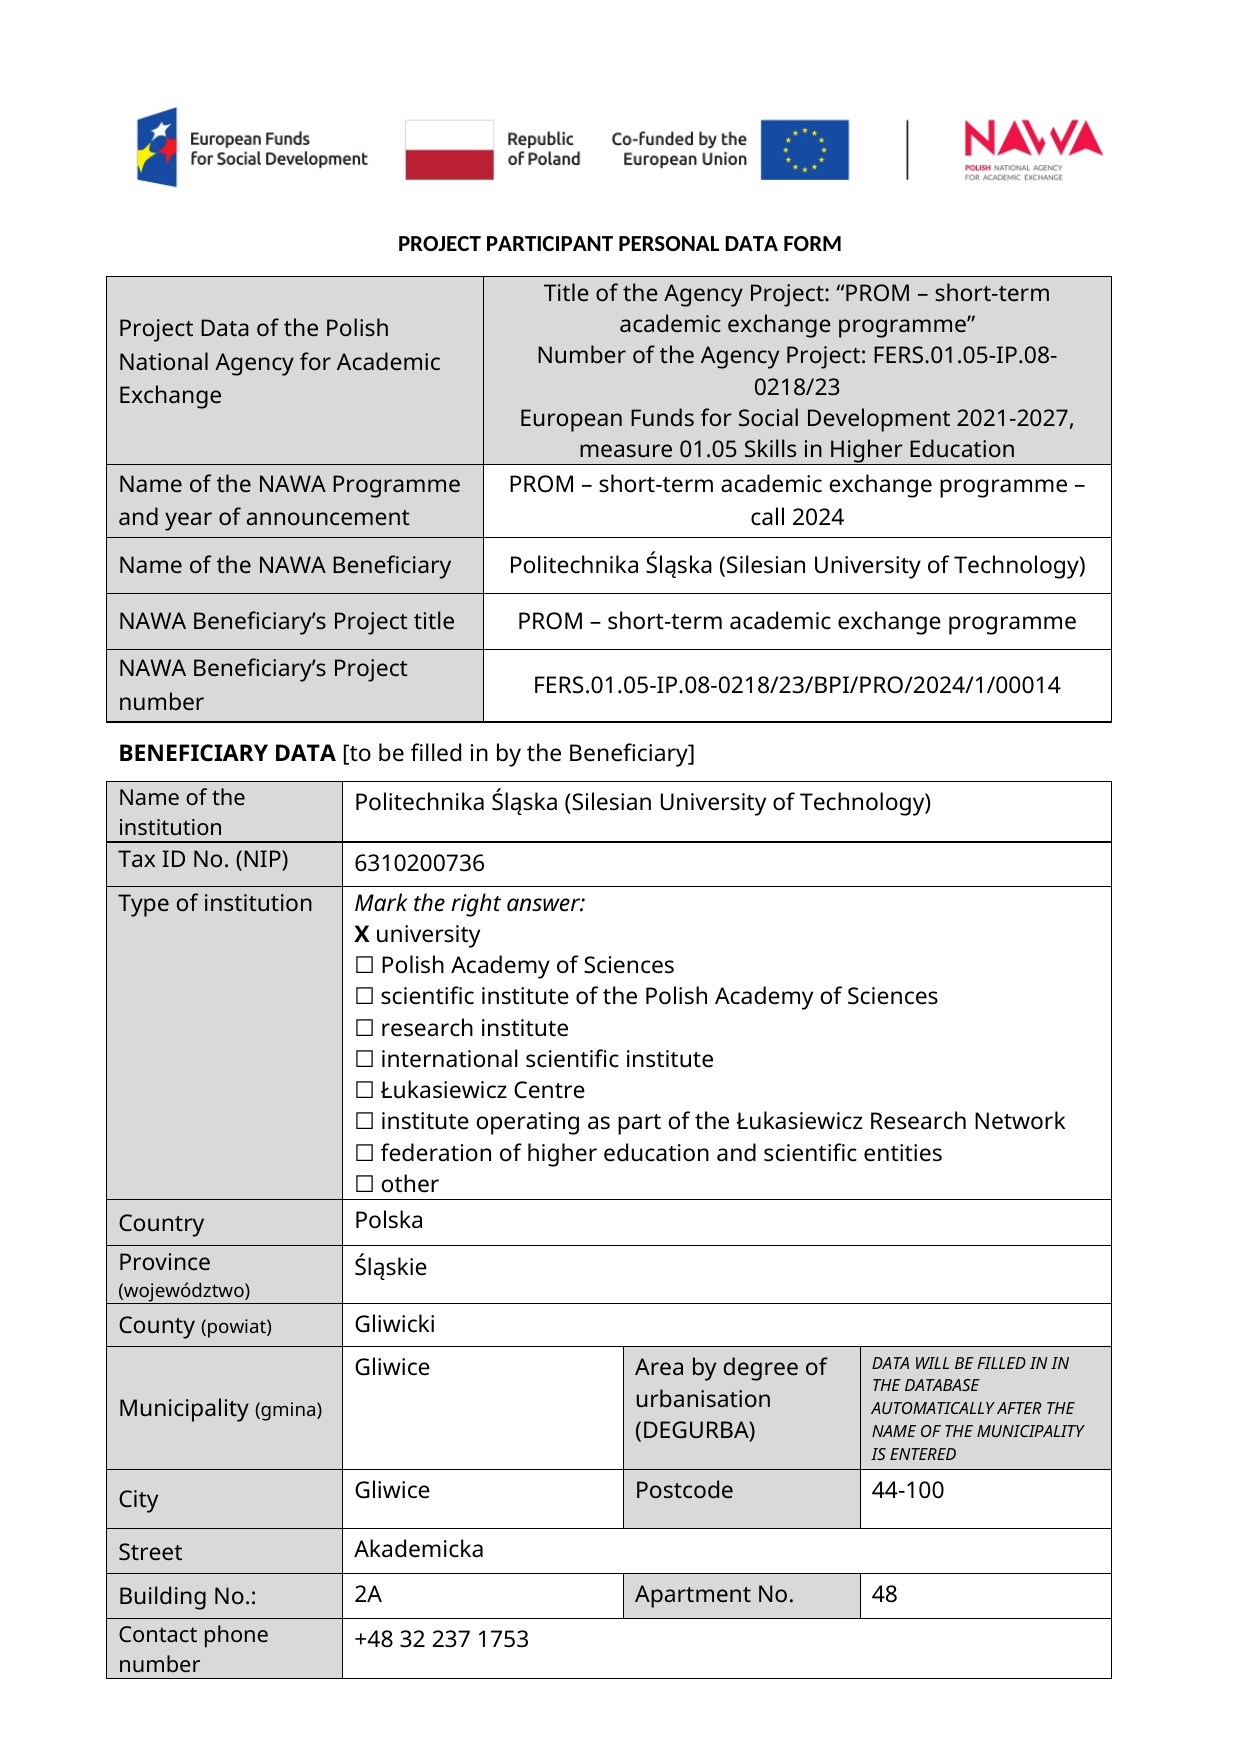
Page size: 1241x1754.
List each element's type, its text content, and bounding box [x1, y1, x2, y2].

table_cell Type of institution [107, 887, 342, 1199]
table_cell +48 32 237 1753 [343, 1619, 1111, 1678]
picture [118, 88, 1123, 201]
table_cell Politechnika Śląska (Silesian University of Technology) [484, 538, 1111, 593]
table_cell County (powiat) [107, 1304, 342, 1346]
table_cell Polska [343, 1200, 1111, 1245]
table_cell Building No.: [107, 1574, 342, 1618]
table_cell Street [107, 1529, 342, 1573]
table_cell 48 [861, 1574, 1111, 1618]
table_cell Apartment No. [624, 1574, 860, 1618]
table_cell Municipality (gmina) [107, 1347, 342, 1469]
table_cell Akademicka [343, 1529, 1111, 1573]
table_header Title of the Agency Project: “PROM – short-term academic exchange programme” Number of the Agency Project: FERS.01.05-IP.08-0218/23 European Funds for Social Development 2021-2027, measure 01.05 Skills in Higher Education [484, 277, 1111, 464]
table_cell Tax ID No. (NIP) [107, 843, 342, 886]
table_cell Area by degree of urbanisation (DEGURBA) [624, 1347, 860, 1469]
table_cell NAWA Beneficiary’s Project title [107, 594, 483, 649]
table_cell Name of the NAWA Beneficiary [107, 538, 483, 593]
table_cell Mark the right answer: X university ☐ Polish Academy of Sciences ☐ scientific institute of the Polish Academy of Sciences ☐ research institute ☐ international scientific institute ☐ Łukasiewicz Centre ☐ institute operating as part of the Łukasiewicz Research Network ☐ federation of higher education and scientific entities ☐ other [343, 887, 1111, 1199]
table_cell Country [107, 1200, 342, 1245]
table_cell Śląskie [343, 1246, 1111, 1303]
table_cell 2A [343, 1574, 623, 1618]
table_cell 6310200736 [343, 843, 1111, 886]
text BENEFICIARY DATA [to be filled in by the Beneficiary] [118, 737, 1122, 768]
table_cell Gliwice [343, 1347, 623, 1469]
table_header Politechnika Śląska (Silesian University of Technology) [343, 782, 1111, 841]
table_cell PROM – short-term academic exchange programme – call 2024 [484, 465, 1111, 537]
table_cell Postcode [624, 1470, 860, 1528]
table_cell Gliwicki [343, 1304, 1111, 1346]
table_cell Contact phone number [107, 1619, 342, 1678]
table_cell Gliwice [343, 1470, 623, 1528]
table_cell Name of the NAWA Programme and year of announcement [107, 465, 483, 537]
table_header Project Data of the Polish National Agency for Academic Exchange [107, 277, 483, 464]
table_cell PROM – short-term academic exchange programme [484, 594, 1111, 649]
table_cell DATA WILL BE FILLED IN IN THE DATABASE AUTOMATICALLY AFTER THE NAME OF THE MUNICIPALITY IS ENTERED [861, 1347, 1111, 1469]
table_cell Province (województwo) [107, 1246, 342, 1303]
table_cell 44-100 [861, 1470, 1111, 1528]
text PROJECT PARTICIPANT PERSONAL DATA FORM [118, 229, 1122, 257]
table_cell NAWA Beneficiary’s Project number [107, 650, 483, 721]
table_cell City [107, 1470, 342, 1528]
table_header Name of the institution [107, 782, 342, 841]
table_cell FERS.01.05-IP.08-0218/23/BPI/PRO/2024/1/00014 [484, 650, 1111, 721]
